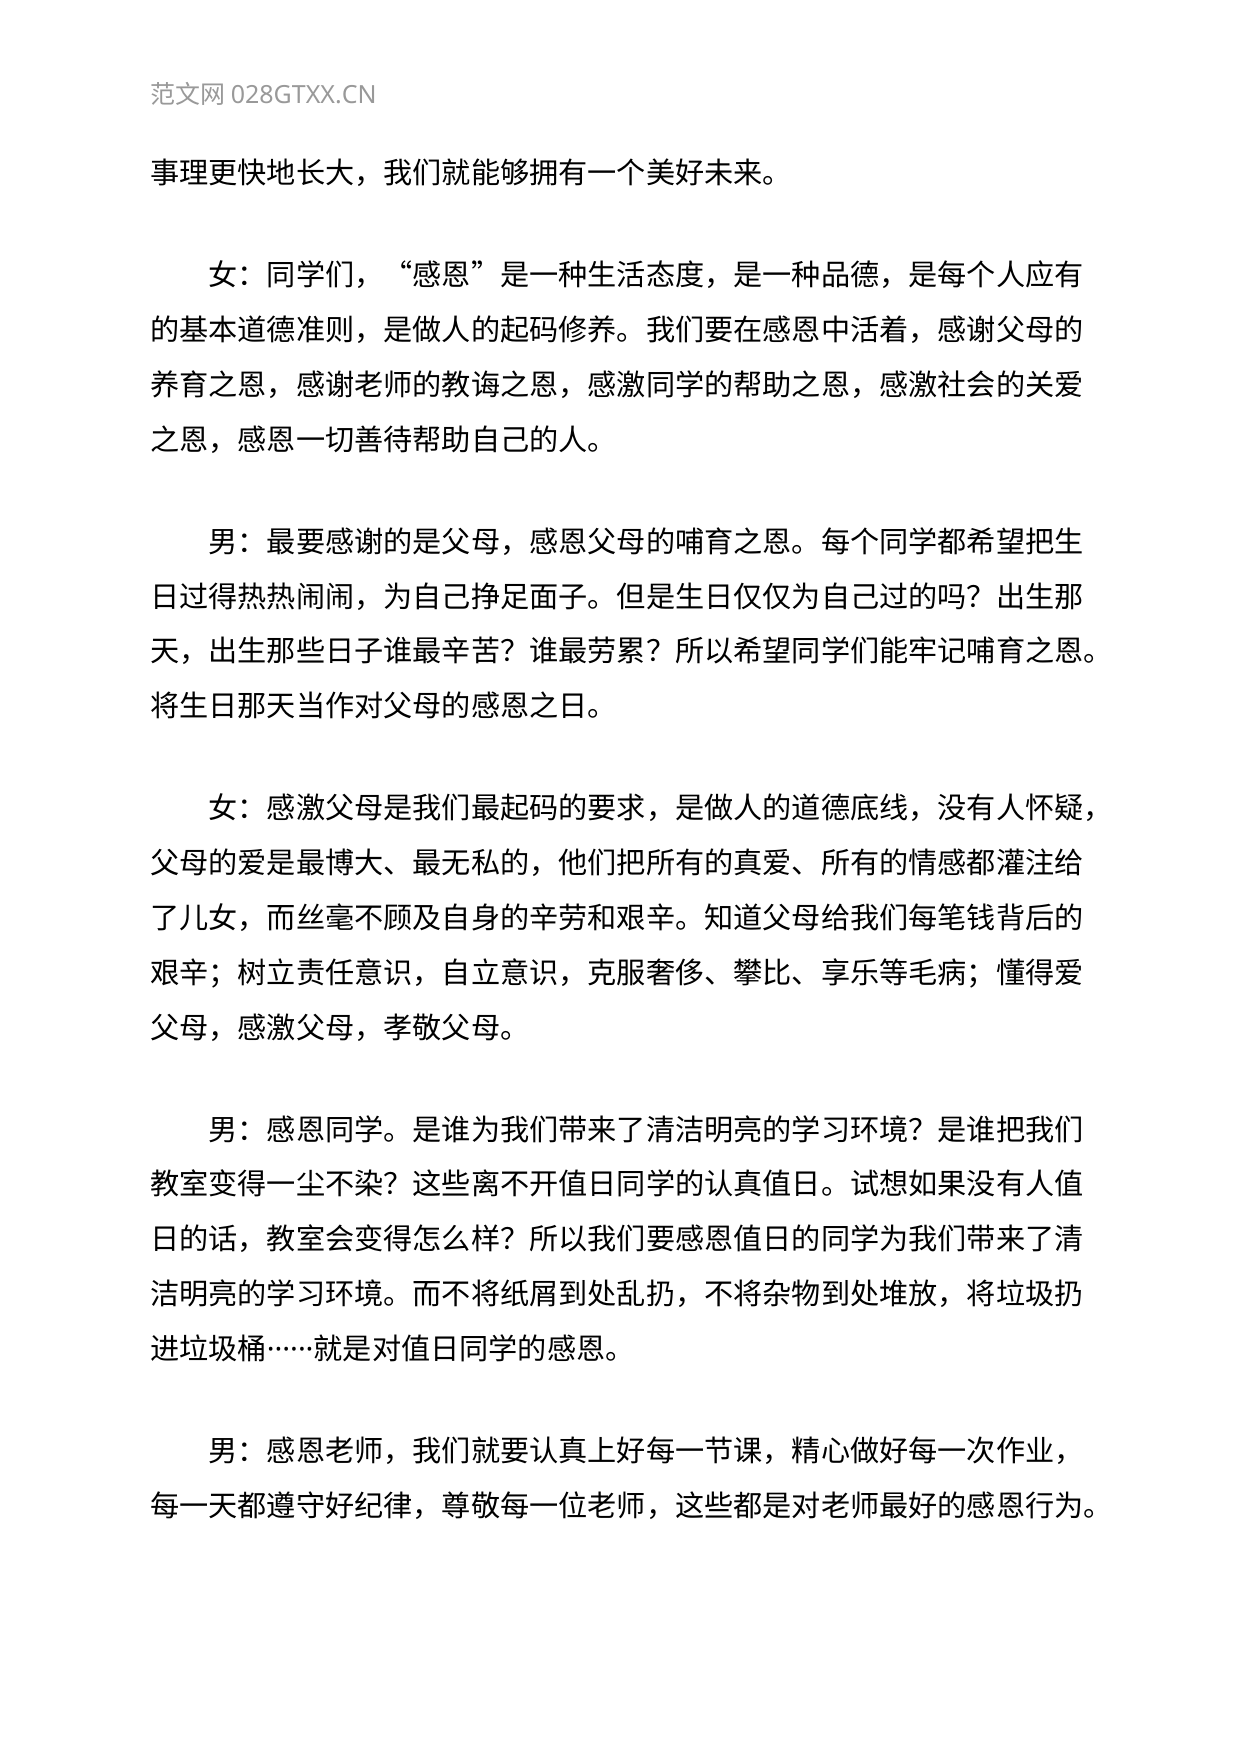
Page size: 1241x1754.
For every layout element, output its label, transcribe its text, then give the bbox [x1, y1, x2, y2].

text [150, 150, 1090, 192]
text 男：最要感谢的是父母，感恩父母的哺育之恩。每个同学都希望把生日过得热热闹闹，为自己挣足面子。但是生日仅仅为自己过的吗？出生那天，出生那些日子谁最辛苦？谁最劳累？所以希望同学们能牢记哺育之恩。将生日那天当作对父母的感恩之日。 [150, 518, 1090, 725]
text 女：同学们，“感恩”是一种生活态度，是一种品德，是每个人应有的基本道德准则，是做人的起码修养。我们要在感恩中活着，感谢父母的养育之恩，感谢老师的教诲之恩，感激同学的帮助之恩，感激社会的关爱之恩，感恩一切善待帮助自己的人。 [150, 252, 1090, 459]
text 男：感恩同学。是谁为我们带来了清洁明亮的学习环境？是谁把我们教室变得一尘不染？这些离不开值日同学的认真值日。试想如果没有人值日的话，教室会变得怎么样？所以我们要感恩值日的同学为我们带来了清洁明亮的学习环境。而不将纸屑到处乱扔，不将杂物到处堆放，将垃圾扔进垃圾桶······就是对值日同学的感恩。 [150, 1106, 1090, 1368]
text 男：感恩老师，我们就要认真上好每一节课，精心做好每一次作业，每一天都遵守好纪律，尊敬每一位老师，这些都是对老师最好的感恩行为。 [150, 1428, 1090, 1525]
text 女：感激父母是我们最起码的要求，是做人的道德底线，没有人怀疑，父母的爱是最博大、最无私的，他们把所有的真爱、所有的情感都灌注给了儿女，而丝毫不顾及自身的辛劳和艰辛。知道父母给我们每笔钱背后的艰辛；树立责任意识，自立意识，克服奢侈、攀比、享乐等毛病；懂得爱父母，感激父母，孝敬父母。 [150, 785, 1090, 1047]
